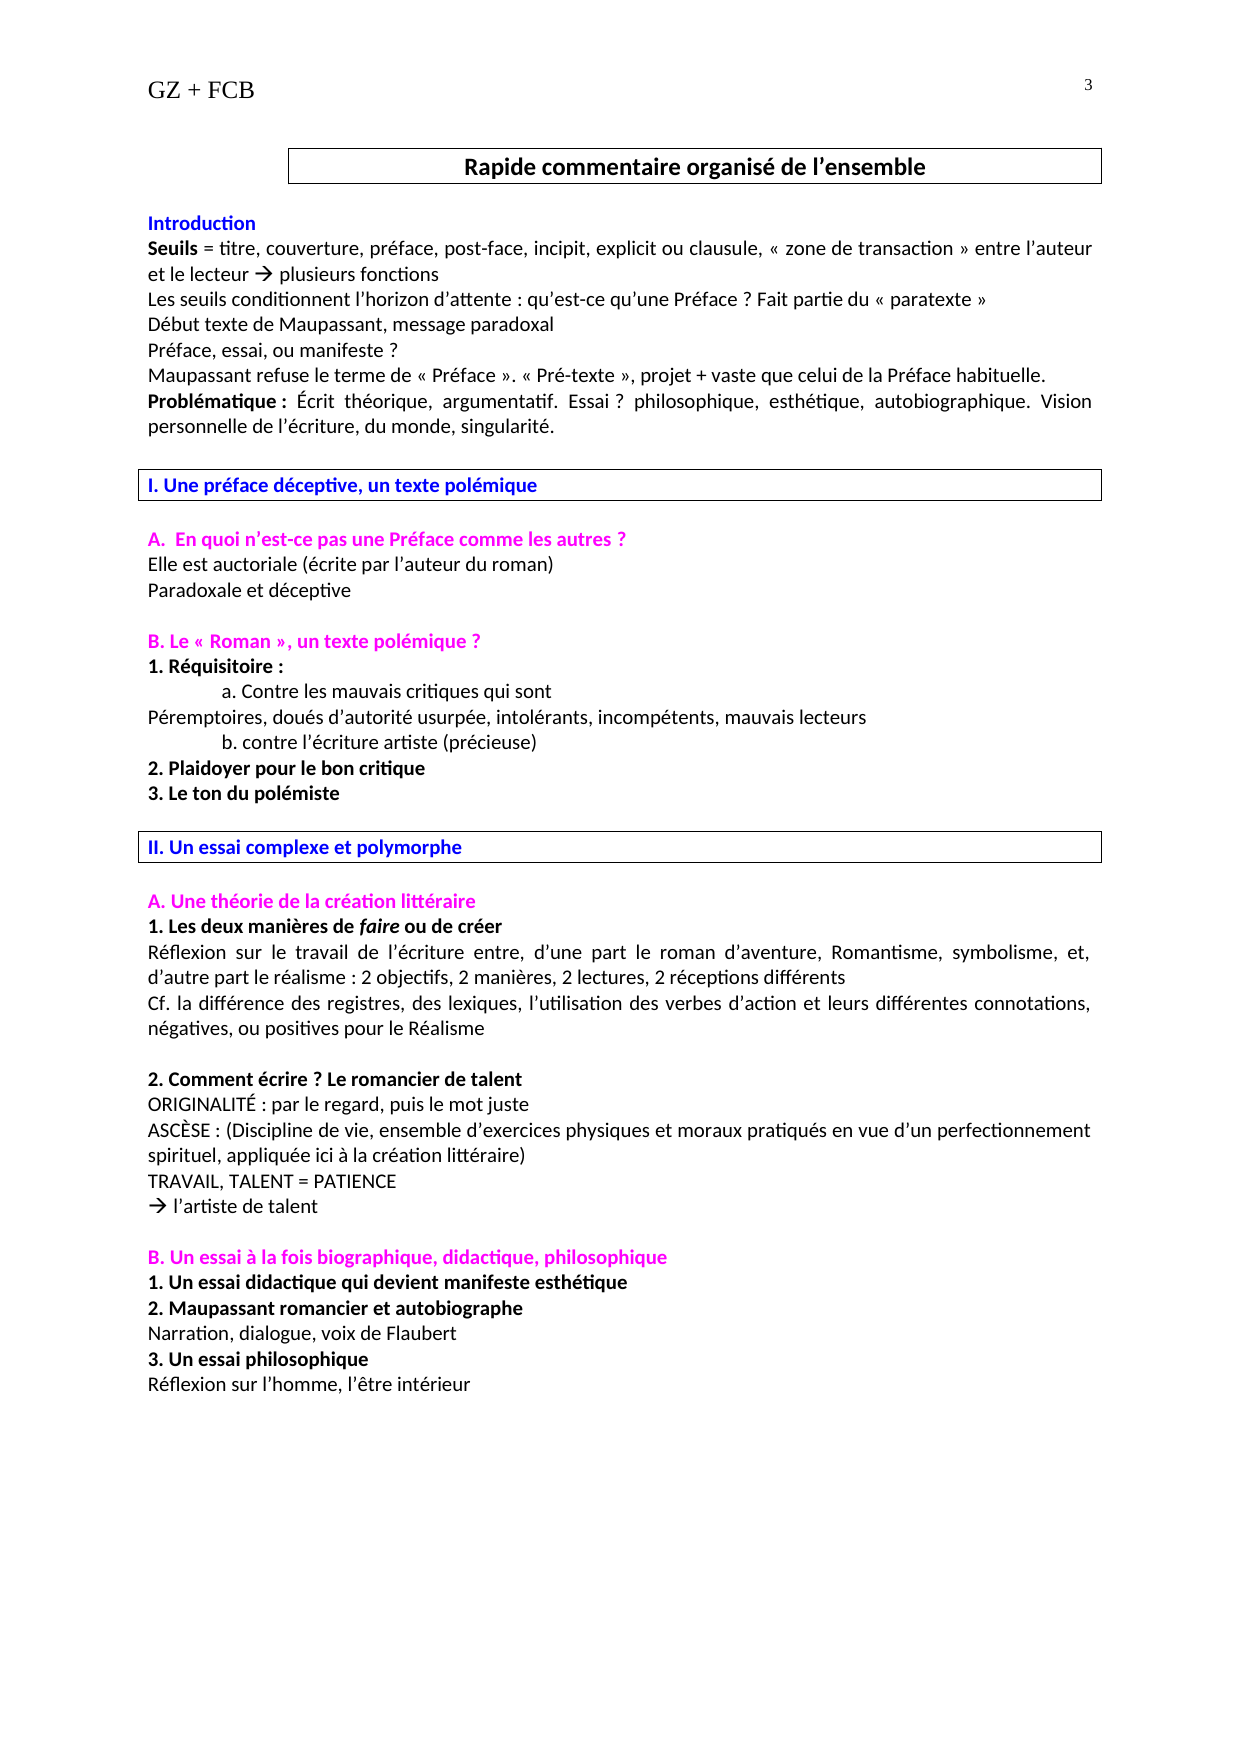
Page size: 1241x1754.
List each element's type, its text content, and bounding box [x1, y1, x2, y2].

text b. contre l’écriture artiste (précieuse) [221, 729, 1092, 755]
text Cf. la différence des registres, des lexiques, l’utilisation des verbes d’action et leurs différentes connotations, négatives, ou positives pour le Réalisme [148, 990, 1092, 1041]
text ASCÈSE : (Discipline de vie, ensemble d’exercices physiques et moraux pratiqués en vue d’un perfectionnement spirituel, appliquée ici à la création littéraire) [148, 1117, 1092, 1168]
text I. Une préface déceptive, un texte polémique [139, 470, 1101, 500]
text Narration, dialogue, voix de Flaubert [148, 1320, 1092, 1346]
text 3. Le ton du polémiste [148, 780, 1092, 806]
text a. Contre les mauvais critiques qui sont [221, 679, 1092, 704]
text Préface, essai, ou manifeste ? [148, 337, 1092, 362]
text Les seuils conditionnent l’horizon d’attente : qu’est-ce qu’une Préface ? Fait partie du « paratexte » [148, 286, 1092, 312]
text Maupassant refuse le terme de « Préface ». « Pré-texte », projet + vaste que celui de la Préface habituelle. [148, 362, 1092, 388]
text B. Un essai à la fois biographique, didactique, philosophique [148, 1244, 1092, 1269]
text TRAVAIL, TALENT = PATIENCE [148, 1168, 1092, 1193]
text Seuils = titre, couverture, préface, post-face, incipit, explicit ou clausule, « zone de transaction » entre l’auteur et le lecteur plusieurs fonctions [148, 235, 1092, 286]
text 1. Les deux manières de faire ou de créer [148, 914, 1092, 939]
text Paradoxale et déceptive [148, 577, 1092, 602]
text 1. Un essai didactique qui devient manifeste esthétique [148, 1269, 1092, 1295]
text 3. Un essai philosophique [148, 1346, 1092, 1371]
text A. Une théorie de la création littéraire [148, 888, 1092, 914]
text Problématique : Écrit théorique, argumentatif. Essai ? philosophique, esthétique, autobiographique. Vision personnelle de l’écriture, du monde, singularité. [148, 388, 1092, 439]
text Rapide commentaire organisé de l’ensemble [289, 149, 1101, 183]
text Péremptoires, doués d’autorité usurpée, intolérants, incompétents, mauvais lecteurs [148, 704, 1092, 729]
text Début texte de Maupassant, message paradoxal [148, 312, 1092, 337]
text Réflexion sur l’homme, l’être intérieur [148, 1371, 1092, 1397]
text A. En quoi n’est-ce pas une Préface comme les autres ? [148, 526, 1092, 552]
text 2. Plaidoyer pour le bon critique [148, 755, 1092, 780]
text Elle est auctoriale (écrite par l’auteur du roman) [148, 552, 1092, 577]
text 2. Comment écrire ? Le romancier de talent [148, 1066, 1092, 1092]
text 1. Réquisitoire : [148, 653, 1092, 679]
text Réflexion sur le travail de l’écriture entre, d’une part le roman d’aventure, Romantisme, symbolisme, et, d’autre part le réalisme : 2 objectifs, 2 manières, 2 lectures, 2 réceptions différents [148, 939, 1092, 990]
text l’artiste de talent [148, 1193, 1092, 1219]
text 2. Maupassant romancier et autobiographe [148, 1295, 1092, 1320]
text Introduction [148, 210, 1092, 235]
text B. Le « Roman », un texte polémique ? [148, 628, 1092, 653]
text ORIGINALITÉ : par le regard, puis le mot juste [148, 1092, 1092, 1117]
text II. Un essai complexe et polymorphe [139, 832, 1101, 862]
